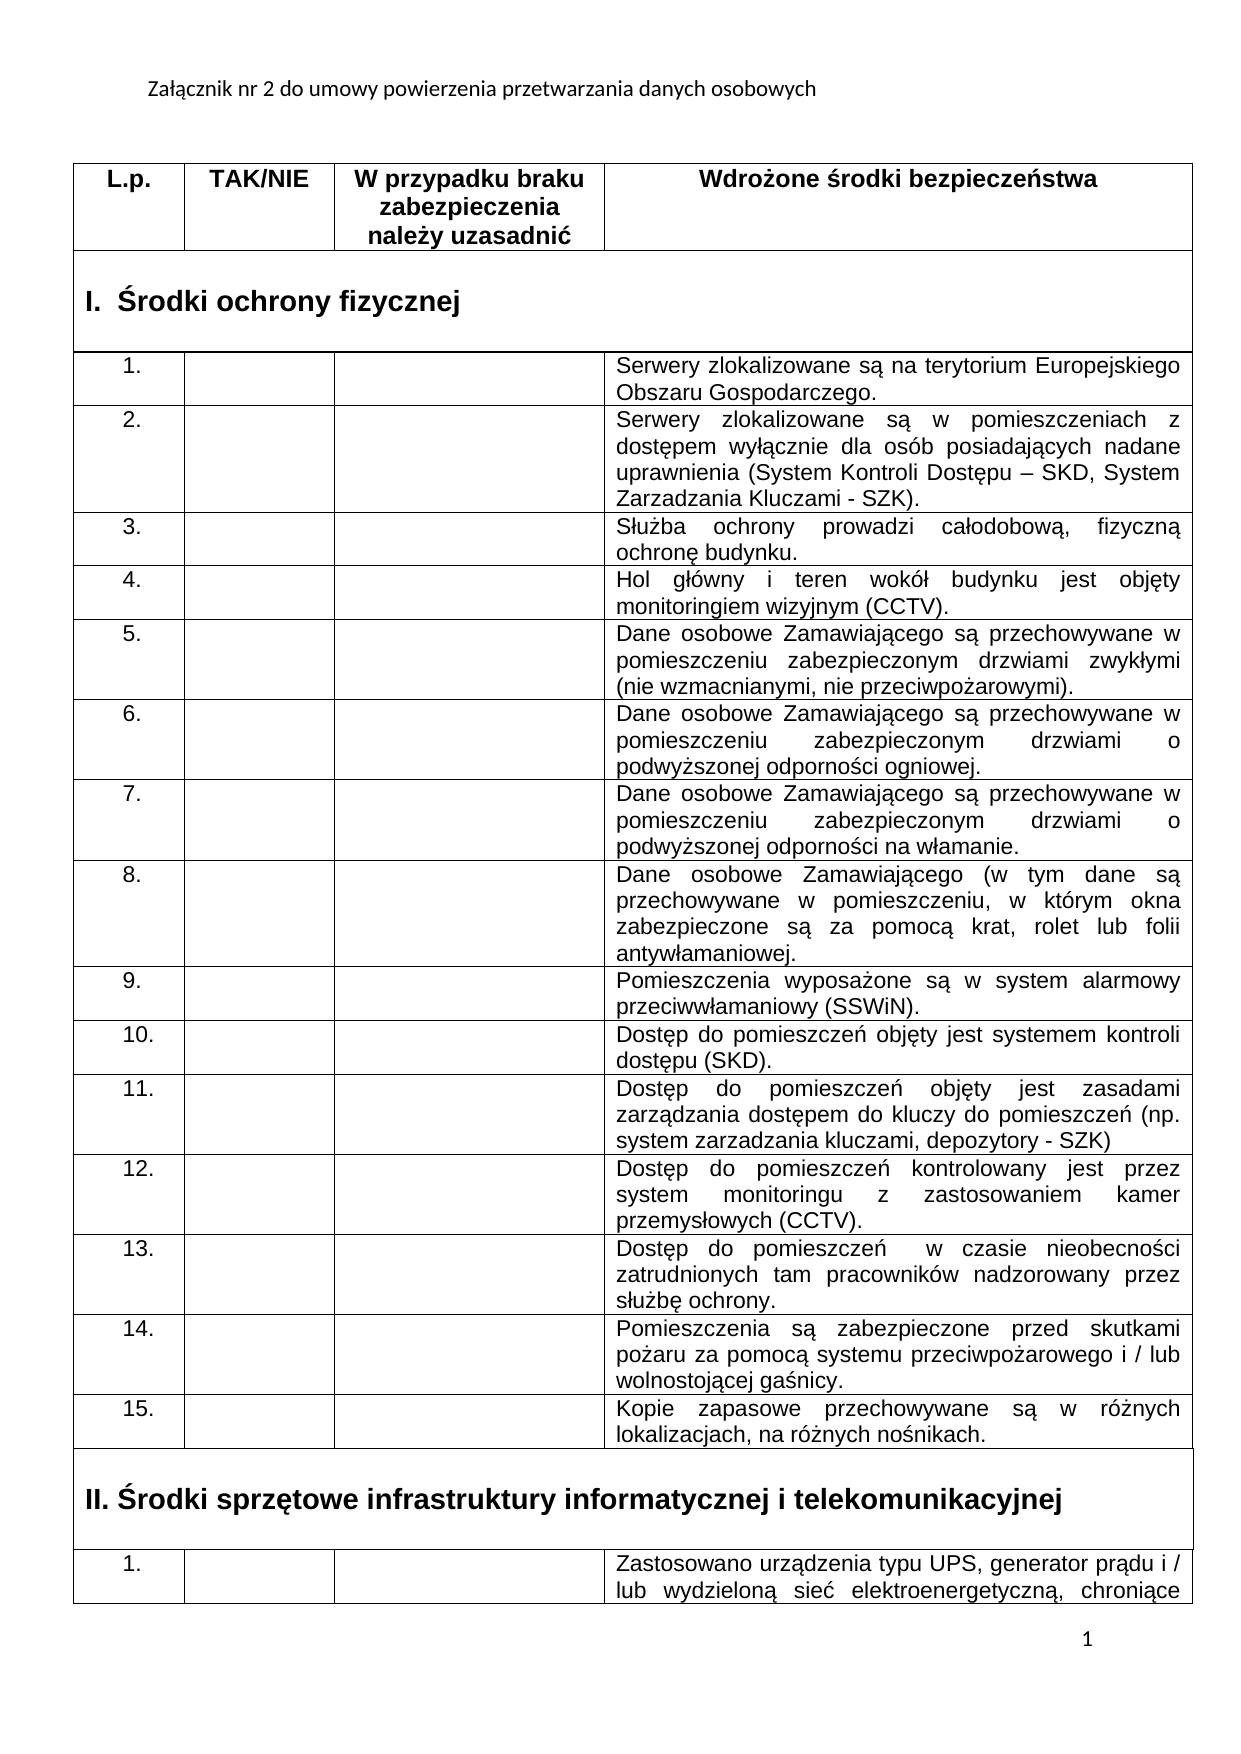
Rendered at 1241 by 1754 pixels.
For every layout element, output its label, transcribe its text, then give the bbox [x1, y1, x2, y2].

table_cell Serwery zlokalizowane są w pomieszczeniach z dostępem wyłącznie dla osób posiadających nadane uprawnienia (System Kontroli Dostępu – SKD, System Zarzadzania Kluczami - SZK). [605, 406, 1192, 512]
table_cell [185, 780, 334, 859]
table_cell [185, 513, 334, 565]
table_cell Dane osobowe Zamawiającego (w tym dane są przechowywane w pomieszczeniu, w którym okna zabezpieczone są za pomocą krat, rolet lub folii antywłamaniowej. [605, 861, 1192, 966]
table_cell [185, 861, 334, 966]
table_cell [74, 1075, 184, 1153]
table_cell Pomieszczenia wyposażone są w system alarmowy przeciwwłamaniowy (SSWiN). [605, 967, 1192, 1020]
table_cell Dane osobowe Zamawiającego są przechowywane w pomieszczeniu zabezpieczonym drzwiami o podwyższonej odporności na włamanie. [605, 780, 1192, 859]
table_cell [74, 566, 184, 619]
table_cell [185, 566, 334, 619]
table_header TAK/NIE [185, 164, 334, 250]
table_cell [185, 1550, 334, 1603]
table_cell [335, 1235, 604, 1314]
table_cell [185, 1075, 334, 1153]
table_cell [335, 620, 604, 699]
table_cell [74, 1315, 184, 1394]
table_cell Służba ochrony prowadzi całodobową, fizyczną ochronę budynku. [605, 513, 1192, 565]
table_cell [185, 700, 334, 779]
table_cell [335, 780, 604, 859]
table_cell [185, 1235, 334, 1314]
table_cell Dostęp do pomieszczeń objęty jest systemem kontroli dostępu (SKD). [605, 1021, 1192, 1073]
table_cell [74, 700, 184, 779]
table_cell Dostęp do pomieszczeń w czasie nieobecności zatrudnionych tam pracowników nadzorowany przez służbę ochrony. [605, 1235, 1192, 1314]
table_cell Dostęp do pomieszczeń objęty jest zasadami zarządzania dostępem do kluczy do pomieszczeń (np. system zarzadzania kluczami, depozytory - SZK) [605, 1075, 1192, 1153]
table_cell [335, 1075, 604, 1153]
table_header W przypadku braku zabezpieczenia należy uzasadnić [335, 164, 604, 250]
table_cell [335, 1155, 604, 1234]
table_cell [335, 406, 604, 512]
table_cell [74, 353, 184, 405]
table_cell [74, 1550, 184, 1603]
table_cell [74, 1155, 184, 1234]
table_cell [335, 1395, 604, 1448]
table_cell [185, 1395, 334, 1448]
table_cell [74, 620, 184, 699]
table_cell [185, 967, 334, 1020]
table_cell [185, 1021, 334, 1073]
table_cell Kopie zapasowe przechowywane są w różnych lokalizacjach, na różnych nośnikach. [605, 1395, 1192, 1448]
table_cell [74, 861, 184, 966]
table_cell II. Środki sprzętowe infrastruktury informatycznej i telekomunikacyjnej [74, 1449, 1193, 1549]
table_header Wdrożone środki bezpieczeństwa [605, 164, 1192, 250]
table_cell [74, 406, 184, 512]
table_cell [335, 1315, 604, 1394]
table_cell Serwery zlokalizowane są na terytorium Europejskiego Obszaru Gospodarczego. [605, 353, 1192, 405]
table_header L.p. [74, 164, 184, 250]
table_cell [74, 1235, 184, 1314]
table_cell [335, 967, 604, 1020]
table_cell Pomieszczenia są zabezpieczone przed skutkami pożaru za pomocą systemu przeciwpożarowego i / lub wolnostojącej gaśnicy. [605, 1315, 1192, 1394]
table_cell [335, 513, 604, 565]
table_cell [335, 566, 604, 619]
table_cell [74, 1021, 184, 1073]
table_cell [74, 1395, 184, 1448]
table_cell Hol główny i teren wokół budynku jest objęty monitoringiem wizyjnym (CCTV). [605, 566, 1192, 619]
table_cell [335, 353, 604, 405]
table_cell [185, 620, 334, 699]
table_cell [74, 967, 184, 1020]
table_cell [74, 513, 184, 565]
table_cell [185, 406, 334, 512]
table_cell Dane osobowe Zamawiającego są przechowywane w pomieszczeniu zabezpieczonym drzwiami o podwyższonej odporności ogniowej. [605, 700, 1192, 779]
table_cell [185, 1315, 334, 1394]
table_cell Dostęp do pomieszczeń kontrolowany jest przez system monitoringu z zastosowaniem kamer przemysłowych (CCTV). [605, 1155, 1192, 1234]
table_cell I. Środki ochrony fizycznej [74, 251, 1192, 351]
table_cell [335, 861, 604, 966]
table_cell [185, 353, 334, 405]
table_cell [335, 1021, 604, 1073]
table_cell [185, 1155, 334, 1234]
table_cell Dane osobowe Zamawiającego są przechowywane w pomieszczeniu zabezpieczonym drzwiami zwykłymi (nie wzmacnianymi, nie przeciwpożarowymi). [605, 620, 1192, 699]
table_cell [335, 700, 604, 779]
table_cell [74, 780, 184, 859]
table_cell [335, 1550, 604, 1603]
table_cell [605, 1550, 1192, 1603]
